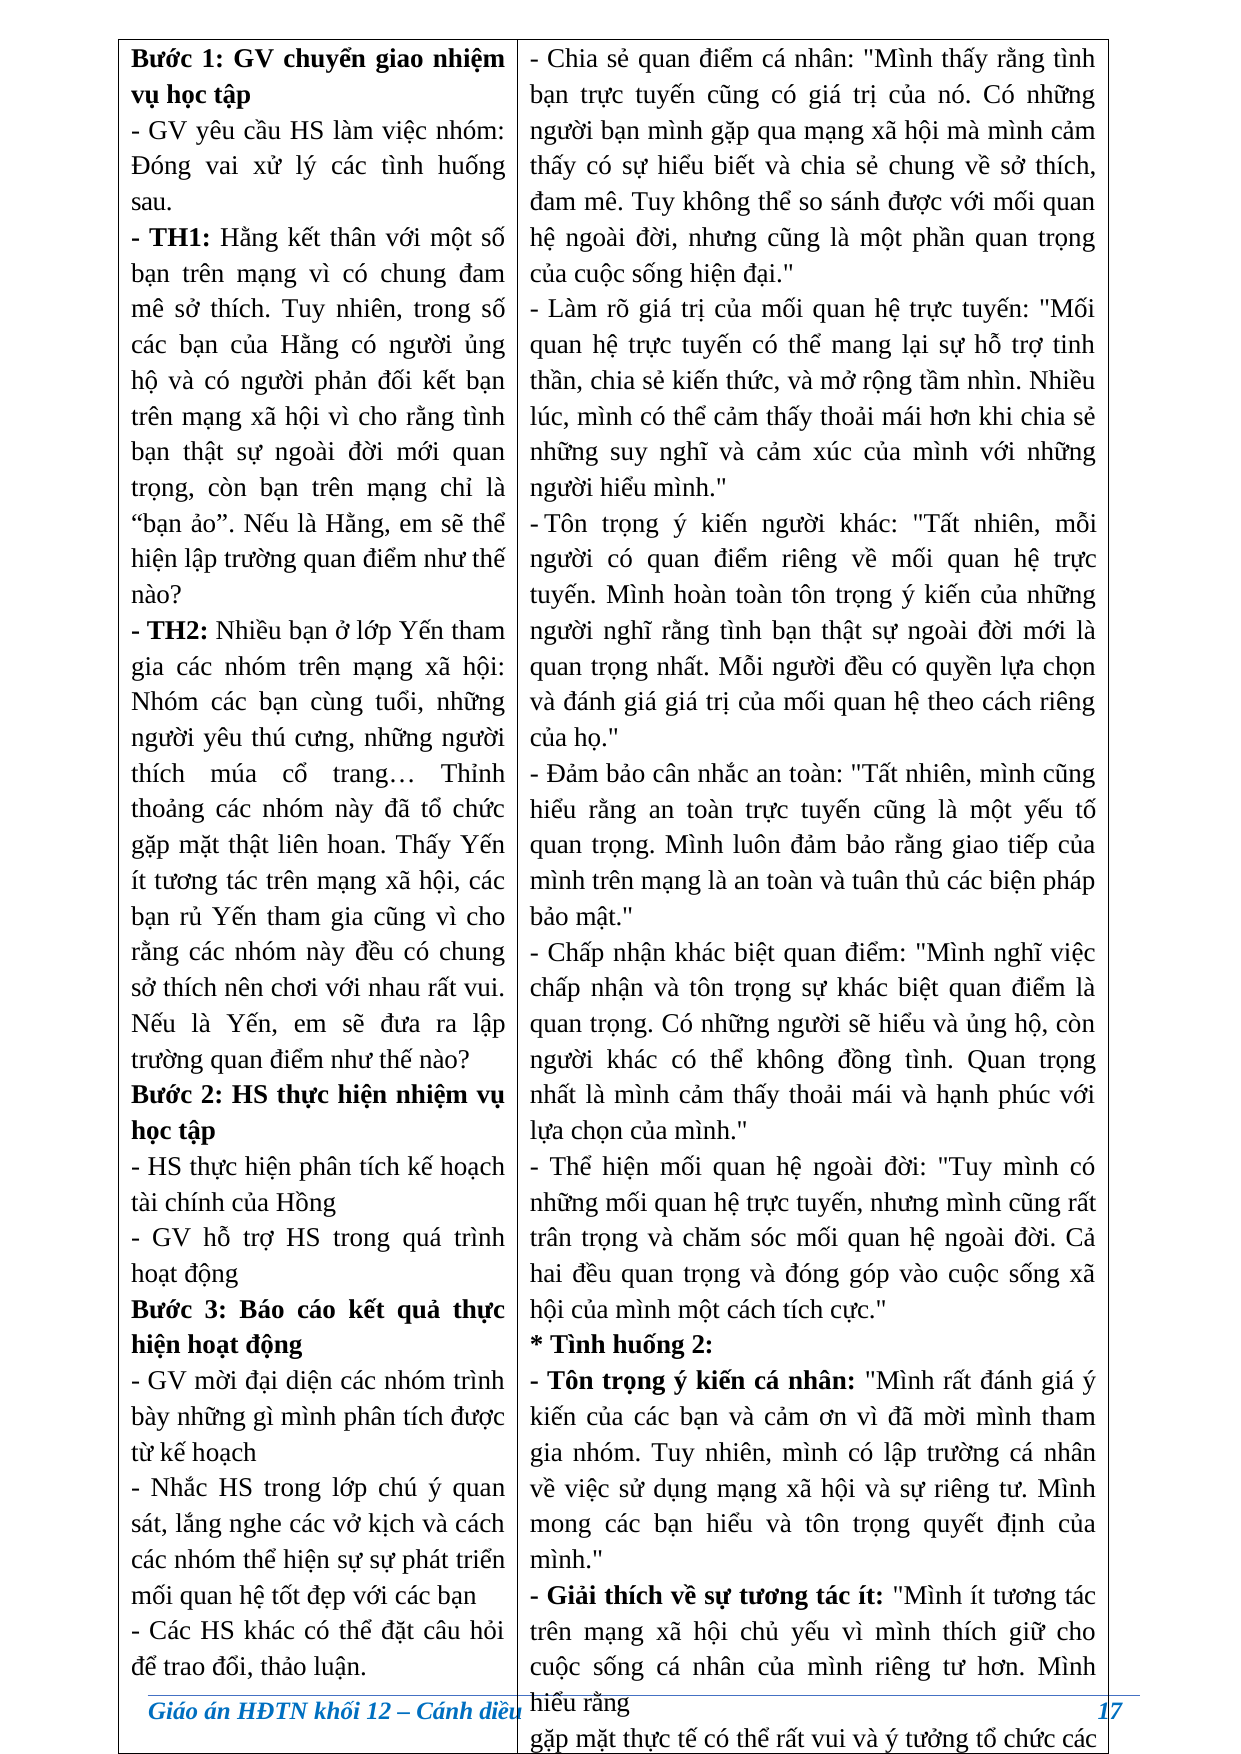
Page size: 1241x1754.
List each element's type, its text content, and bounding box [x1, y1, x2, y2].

table_header Bước 1: GV chuyển giao nhiệm vụ học tập GV yêu cầu HS làm việc nhóm: Đóng vai xử lý các tình huống sau. TH1: Hằng kết thân với một số bạn trên mạng vì có chung đam mê sở thích. Tuy nhiên, trong số các bạn của Hằng có người ủng hộ và có người phản đối kết bạn trên mạng xã hội vì cho rằng tình bạn thật sự ngoài đời mới quan trọng, còn bạn trên mạng chỉ là “bạn ảo”. Nếu là Hằng, em sẽ thể hiện lập trường quan điểm như thế nào? TH2: Nhiều bạn ở lớp Yến tham gia các nhóm trên mạng xã hội: Nhóm các bạn cùng tuổi, những người yêu thú cưng, những người thích múa cổ trang… Thỉnh thoảng các nhóm này đã tổ chức gặp mặt thật liên hoan. Thấy Yến ít tương tác trên mạng xã hội, các bạn rủ Yến tham gia cũng vì cho rằng các nhóm này đều có chung sở thích nên chơi với nhau rất vui. Nếu là Yến, em sẽ đưa ra lập trường quan điểm như thế nào? Bước 2: HS thực hiện nhiệm vụ học tập HS thực hiện phân tích kế hoạch tài chính của Hồng GV hỗ trợ HS trong quá trình hoạt động Bước 3: Báo cáo kết quả thực hiện hoạt động GV mời đại diện các nhóm trình bày những gì mình phân tích được từ kế hoạch Nhắc HS trong lớp chú ý quan sát, lắng nghe các vở kịch và cách các nhóm thể hiện sự sự phát triển mối quan hệ tốt đẹp với các bạn Các HS khác có thể đặt câu hỏi để trao đổi, thảo luận. [119, 40, 517, 1753]
table_header Chia sẻ quan điểm cá nhân: "Mình thấy rằng tình bạn trực tuyến cũng có giá trị của nó. Có những người bạn mình gặp qua mạng xã hội mà mình cảm thấy có sự hiểu biết và chia sẻ chung về sở thích, đam mê. Tuy không thể so sánh được với mối quan hệ ngoài đời, nhưng cũng là một phần quan trọng của cuộc sống hiện đại." Làm rõ giá trị của mối quan hệ trực tuyến: "Mối quan hệ trực tuyến có thể mang lại sự hỗ trợ tinh thần, chia sẻ kiến thức, và mở rộng tầm nhìn. Nhiều lúc, mình có thể cảm thấy thoải mái hơn khi chia sẻ những suy nghĩ và cảm xúc của mình với những người hiểu mình." Tôn trọng ý kiến người khác: "Tất nhiên, mỗi người có quan điểm riêng về mối quan hệ trực tuyến. Mình hoàn toàn tôn trọng ý kiến của những người nghĩ rằng tình bạn thật sự ngoài đời mới là quan trọng nhất. Mỗi người đều có quyền lựa chọn và đánh giá giá trị của mối quan hệ theo cách riêng của họ." Đảm bảo cân nhắc an toàn: "Tất nhiên, mình cũng hiểu rằng an toàn trực tuyến cũng là một yếu tố quan trọng. Mình luôn đảm bảo rằng giao tiếp của mình trên mạng là an toàn và tuân thủ các biện pháp bảo mật." Chấp nhận khác biệt quan điểm: "Mình nghĩ việc chấp nhận và tôn trọng sự khác biệt quan điểm là quan trọng. Có những người sẽ hiểu và ủng hộ, còn người khác có thể không đồng tình. Quan trọng nhất là mình cảm thấy thoải mái và hạnh phúc với lựa chọn của mình." Thể hiện mối quan hệ ngoài đời: "Tuy mình có những mối quan hệ trực tuyến, nhưng mình cũng rất trân trọng và chăm sóc mối quan hệ ngoài đời. Cả hai đều quan trọng và đóng góp vào cuộc sống xã hội của mình một cách tích cực." * Tình huống 2: Tôn trọng ý kiến cá nhân: "Mình rất đánh giá ý kiến của các bạn và cảm ơn vì đã mời mình tham gia nhóm. Tuy nhiên, mình có lập trường cá nhân về việc sử dụng mạng xã hội và sự riêng tư. Mình mong các bạn hiểu và tôn trọng quyết định của mình." Giải thích về sự tương tác ít: "Mình ít tương tác trên mạng xã hội chủ yếu vì mình thích giữ cho cuộc sống cá nhân của mình riêng tư hơn. Mình hiểu rằng gặp mặt thực tế có thể rất vui và ý tưởng tổ chức các [518, 40, 1108, 1753]
